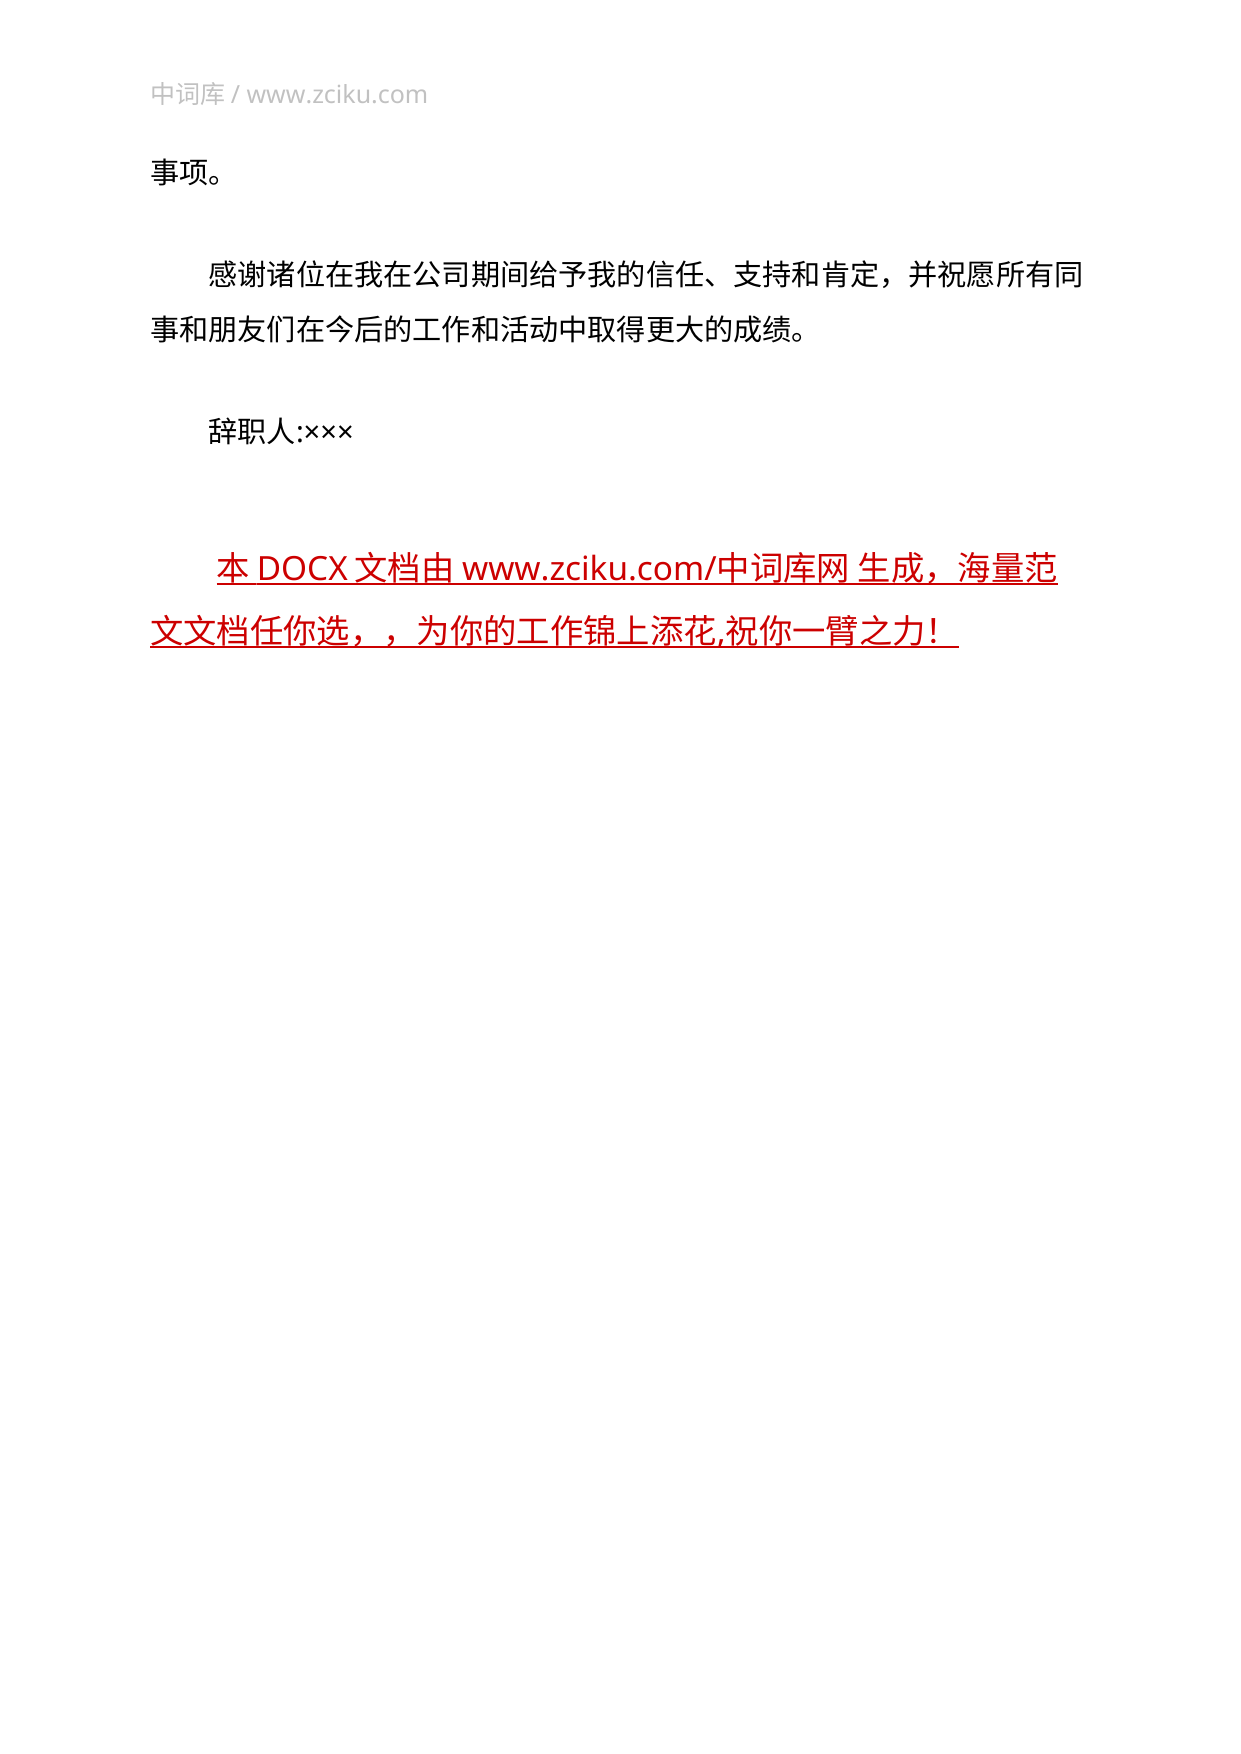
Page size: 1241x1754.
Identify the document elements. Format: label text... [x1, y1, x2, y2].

text 本DOCX文档由 www.zciku.com/中词库网 生成，海量范文文档任你选，，为你的工作锦上添花,祝你一臂之力！ [150, 542, 1090, 653]
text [150, 150, 1090, 192]
text 感谢诸位在我在公司期间给予我的信任、支持和肯定，并祝愿所有同事和朋友们在今后的工作和活动中取得更大的成绩。 [150, 252, 1090, 349]
text 辞职人:××× [150, 408, 1090, 451]
